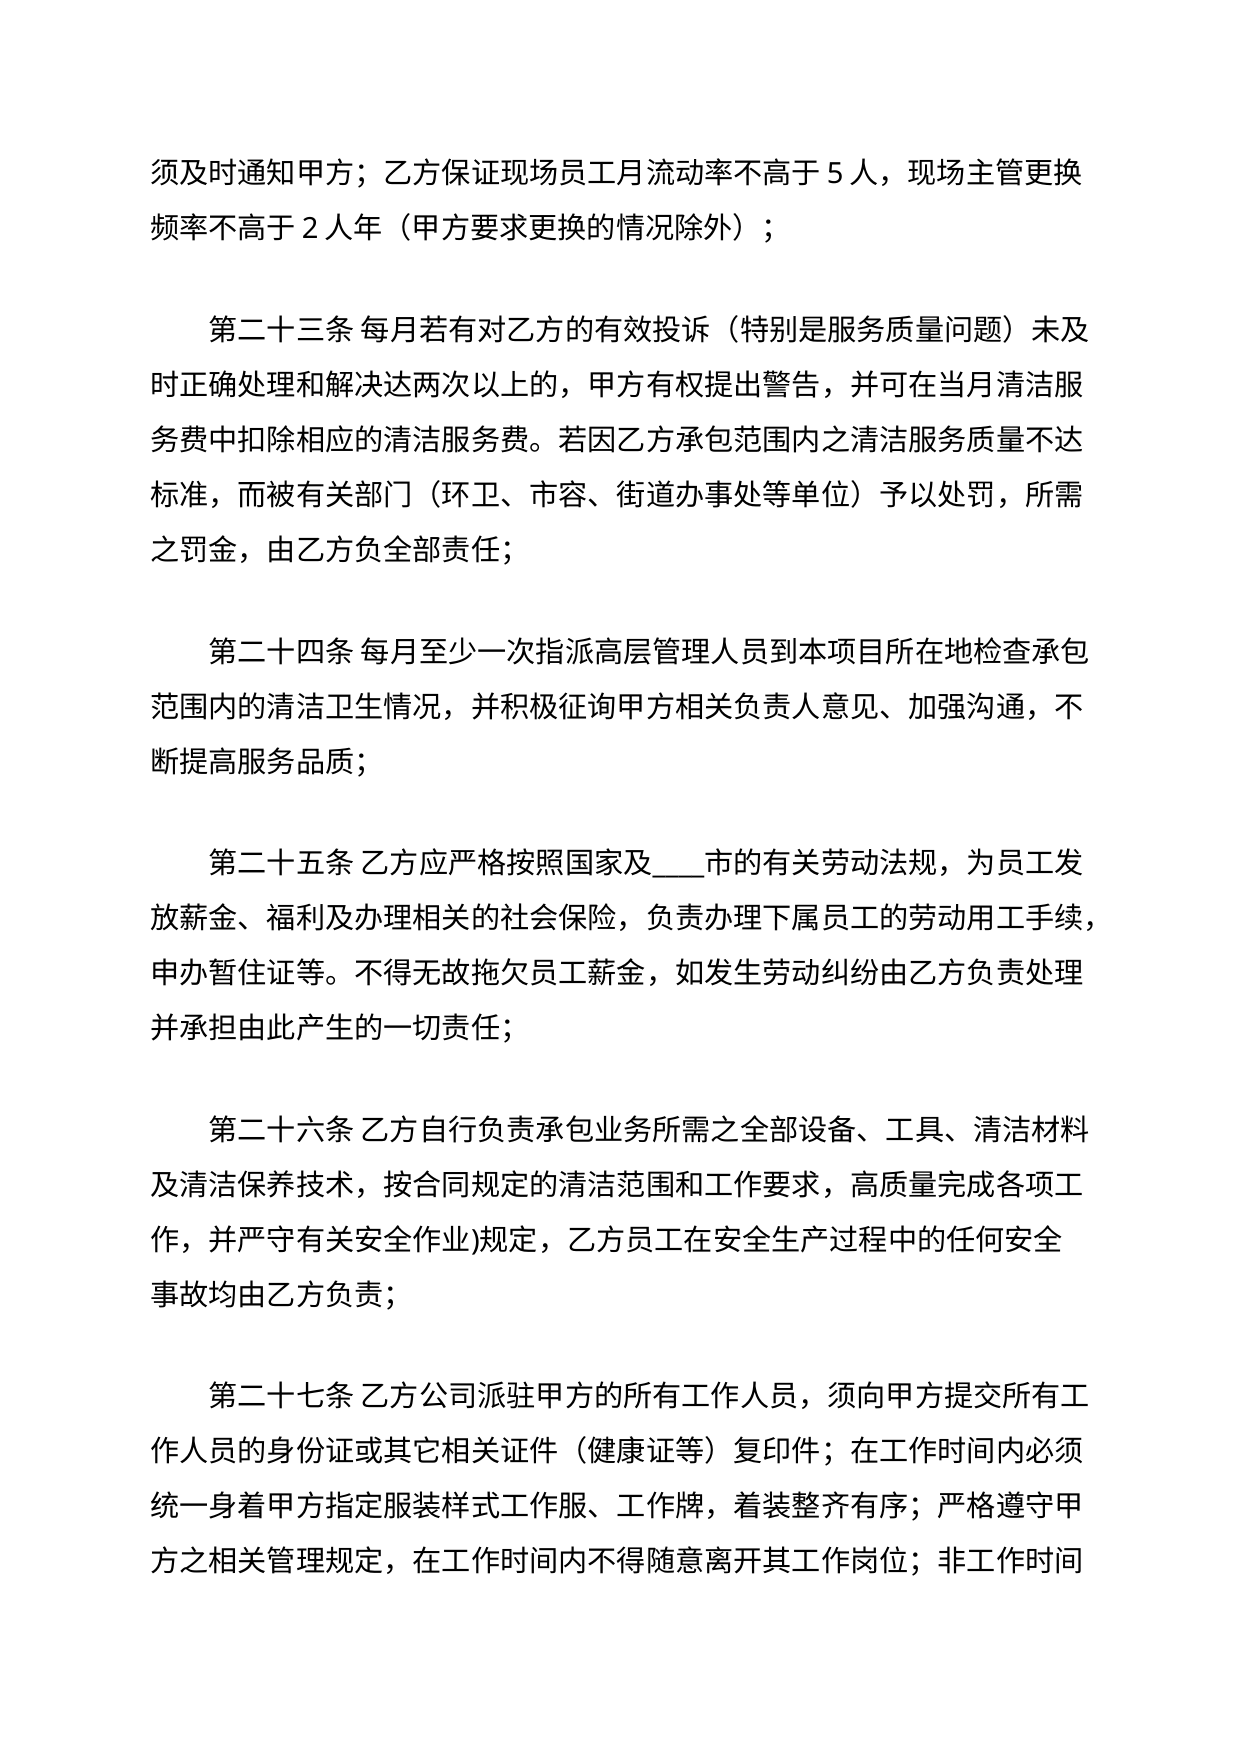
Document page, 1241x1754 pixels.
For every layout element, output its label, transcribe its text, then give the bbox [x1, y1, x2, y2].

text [150, 1373, 1090, 1580]
text 第二十四条 每月至少一次指派高层管理人员到本项目所在地检查承包范围内的清洁卫生情况，并积极征询甲方相关负责人意见、加强沟通，不断提高服务品质； [150, 628, 1090, 780]
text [150, 150, 1090, 247]
text 第二十六条 乙方自行负责承包业务所需之全部设备、工具、清洁材料及清洁保养技术，按合同规定的清洁范围和工作要求，高质量完成各项工作，并严守有关安全作业)规定，乙方员工在安全生产过程中的任何安全事故均由乙方负责； [150, 1106, 1090, 1313]
text 第二十三条 每月若有对乙方的有效投诉（特别是服务质量问题）未及时正确处理和解决达两次以上的，甲方有权提出警告，并可在当月清洁服务费中扣除相应的清洁服务费。若因乙方承包范围内之清洁服务质量不达标准，而被有关部门（环卫、市容、街道办事处等单位）予以处罚，所需之罚金，由乙方负全部责任； [150, 307, 1090, 569]
text 第二十五条 乙方应严格按照国家及____市的有关劳动法规，为员工发放薪金、福利及办理相关的社会保险，负责办理下属员工的劳动用工手续，申办暂住证等。不得无故拖欠员工薪金，如发生劳动纠纷由乙方负责处理并承担由此产生的一切责任； [150, 840, 1090, 1047]
